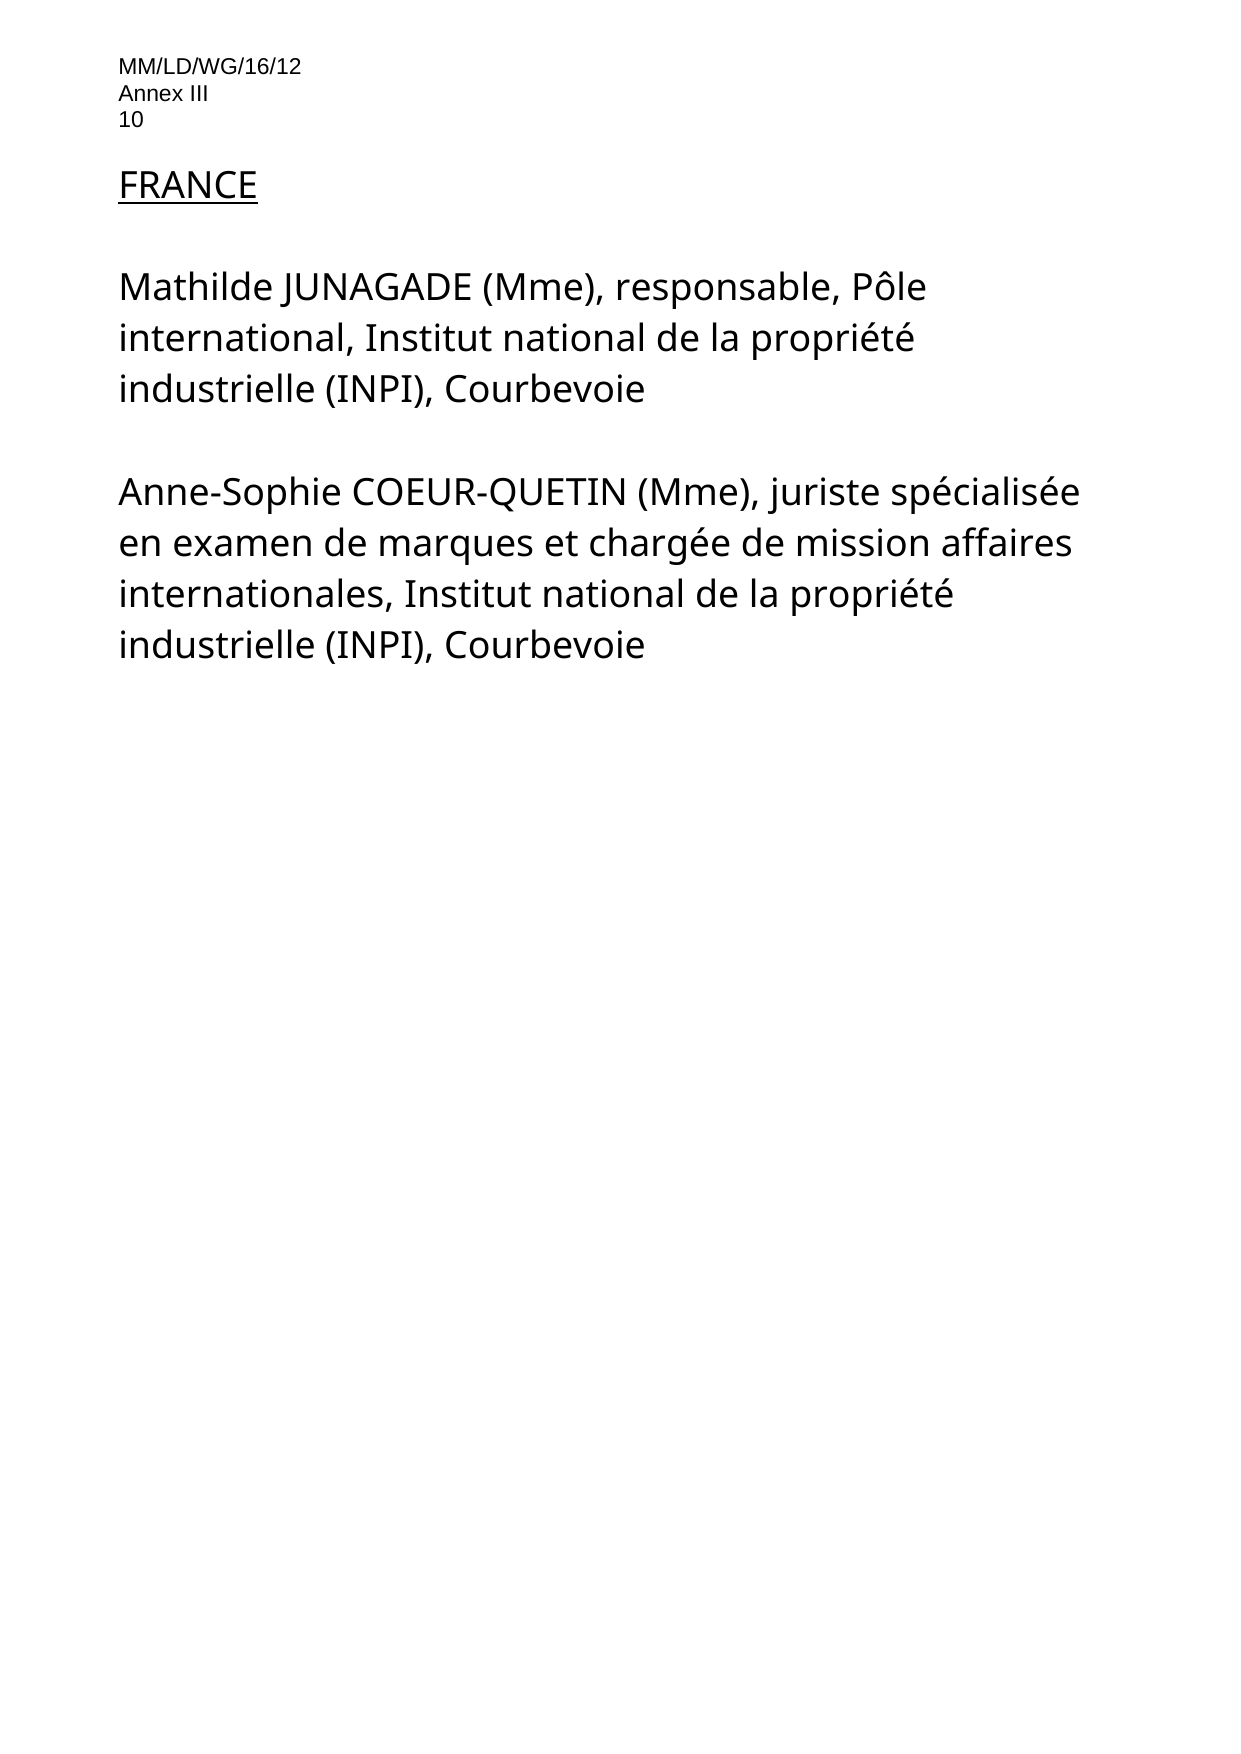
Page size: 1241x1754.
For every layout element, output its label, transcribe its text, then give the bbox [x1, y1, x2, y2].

text Anne-Sophie COEUR-QUETIN (Mme), juriste spécialisée en examen de marques et chargée de mission affaires internationales, Institut national de la propriété industrielle (INPI), Courbevoie [118, 465, 1092, 669]
text FRANCE [118, 158, 1092, 209]
text Mathilde JUNAGADE (Mme), responsable, Pôle international, Institut national de la propriété industrielle (INPI), Courbevoie [118, 261, 1092, 414]
